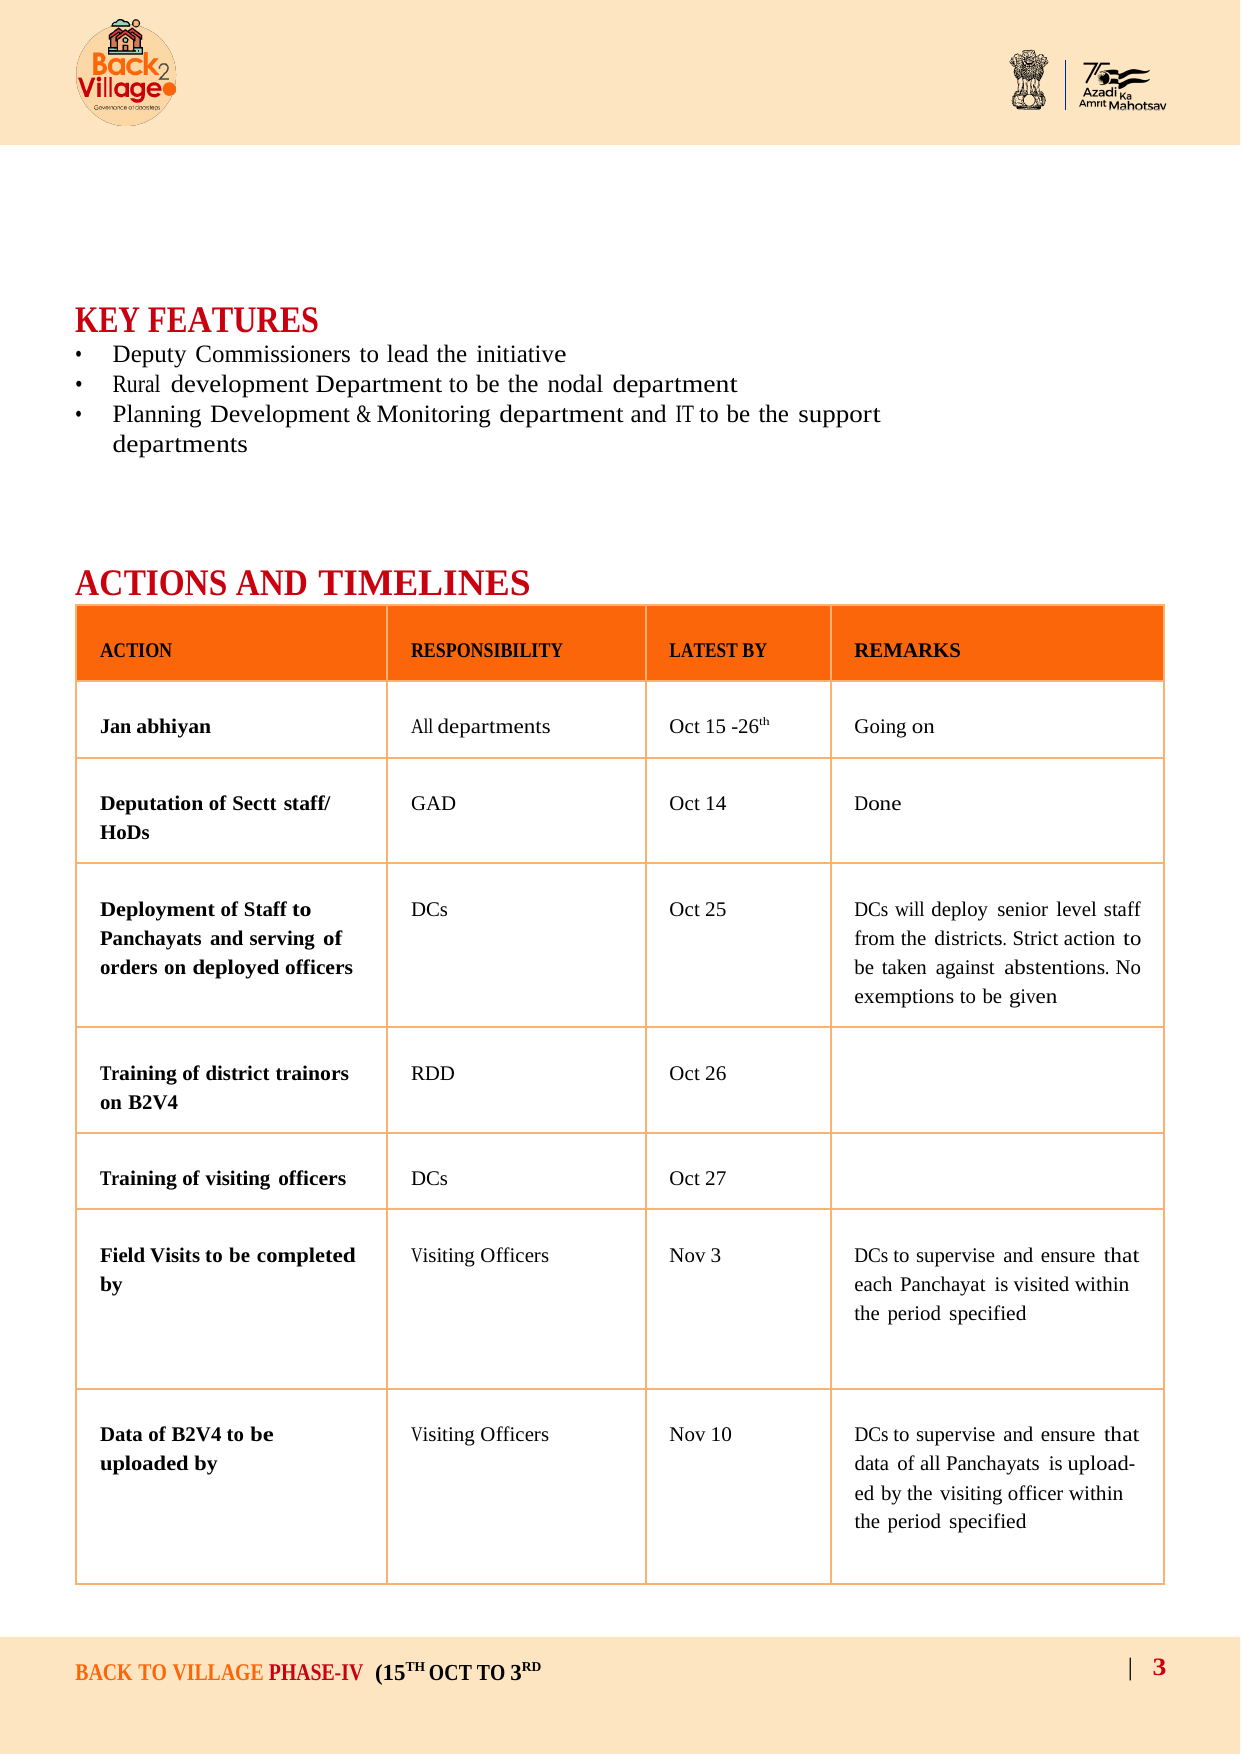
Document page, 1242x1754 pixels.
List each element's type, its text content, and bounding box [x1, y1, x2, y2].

text KEY FEATURES [75, 298, 1242, 341]
text • Deputy Commissioners to lead the initiative [75, 341, 1242, 368]
table_header REMARKS [832, 606, 1163, 680]
table_cell Field Visits to be completed by [77, 1210, 386, 1388]
table_cell Oct 14 [647, 759, 830, 862]
picture [74, 17, 177, 126]
table_cell Jan abhiyan [77, 682, 386, 757]
picture [1076, 57, 1168, 113]
table_cell Oct 26 [647, 1028, 830, 1132]
table_cell DCs [388, 1134, 645, 1208]
table_header RESPONSIBILITY [388, 606, 645, 680]
table_cell Data of B2V4 to be uploaded by [77, 1390, 386, 1583]
table_cell DCs will deploy senior level staff from the districts. Strict action to be taken against abstentions. No exemptions to be given [832, 864, 1163, 1026]
table_cell DCs [389, 865, 644, 1025]
table_cell Training of visiting officers [77, 1134, 386, 1208]
table_header LATEST BY [647, 606, 830, 680]
table_cell Visiting Officers [388, 1390, 645, 1583]
table_cell DCs to supervise and ensure that data of all Panchayats is upload- ed by the visiting officer within the period specified [832, 1390, 1163, 1583]
table_cell Oct 25 [647, 864, 830, 1026]
table_cell Nov 10 [647, 1390, 830, 1583]
table_cell Oct 15 -26th [647, 682, 830, 757]
table_cell Going on [832, 682, 1163, 757]
table_cell Training of district trainors on B2V4 [77, 1028, 386, 1132]
table_cell Deputation of Sectt staff/ HoDs [77, 759, 386, 862]
table_cell All departments [388, 682, 645, 757]
table_cell Nov 3 [647, 1210, 830, 1388]
table_cell Done [832, 759, 1163, 862]
picture [1007, 47, 1051, 112]
text • Rural development Department to be the nodal department [75, 369, 1242, 398]
table_cell Visiting Officers [388, 1210, 645, 1388]
table_cell Oct 27 [647, 1134, 830, 1208]
table_cell RDD [388, 1028, 645, 1132]
table_cell GAD [388, 759, 645, 862]
table_header ACTION [77, 606, 386, 680]
table_cell DCs to supervise and ensure that each Panchayat is visited within the period specified [832, 1210, 1163, 1388]
text ACTIONS AND TIMELINES [75, 561, 1242, 604]
table_cell [832, 1134, 1163, 1208]
table_cell [832, 1028, 1163, 1132]
table_cell Deployment of Staff to Panchayats and serving of orders on deployed officers [77, 864, 386, 1026]
text • Planning Development & Monitoring department and IT to be the support departments [75, 399, 889, 458]
